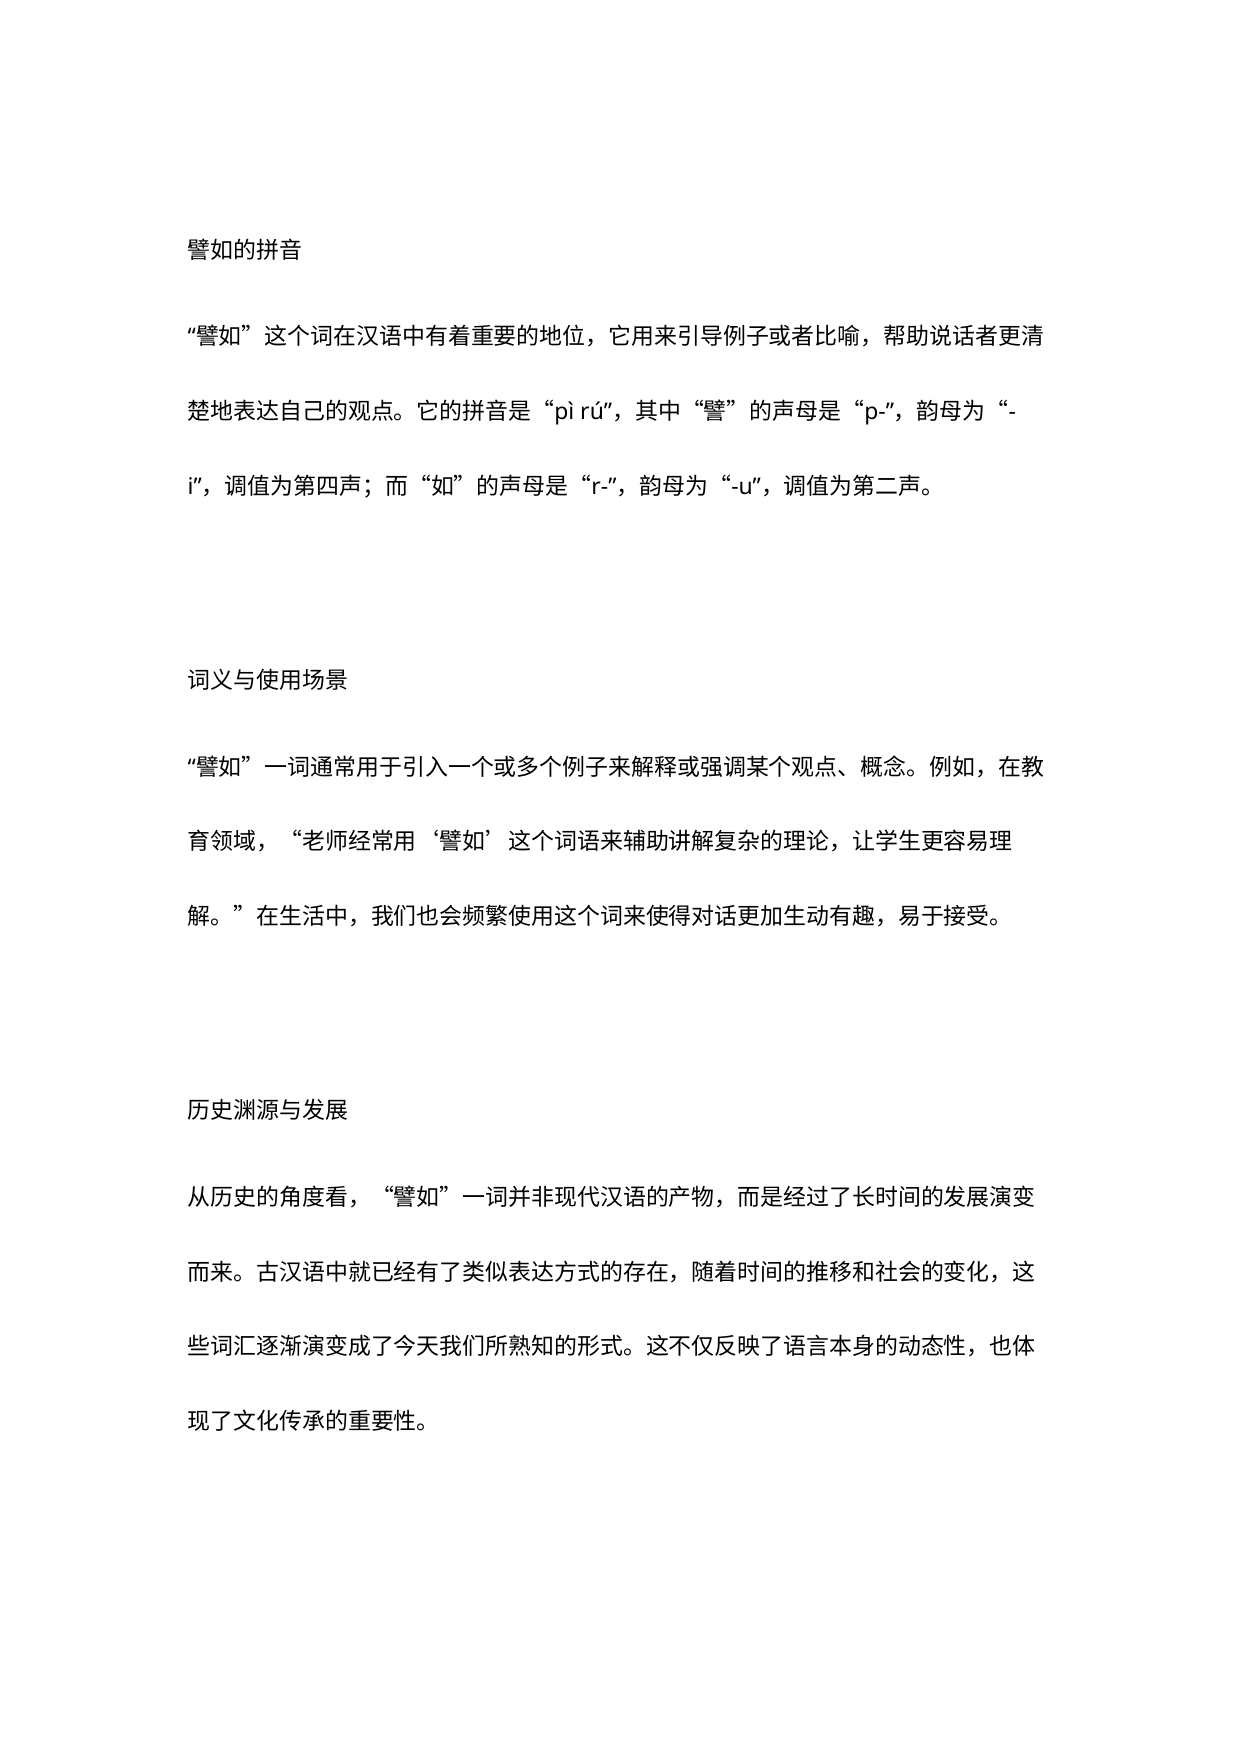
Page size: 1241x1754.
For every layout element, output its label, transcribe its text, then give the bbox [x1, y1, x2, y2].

text 历史渊源与发展 [187, 1076, 1053, 1141]
text “譬如”这个词在汉语中有着重要的地位，它用来引导例子或者比喻，帮助说话者更清楚地表达自己的观点。它的拼音是“pì rú”，其中“譬”的声母是“p-”，韵母为“-i”，调值为第四声；而“如”的声母是“r-”，韵母为“-u”，调值为第二声。 [187, 302, 1053, 517]
text “譬如”一词通常用于引入一个或多个例子来解释或强调某个观点、概念。例如，在教育领域，“老师经常用‘譬如’这个词语来辅助讲解复杂的理论，让学生更容易理解。”在生活中，我们也会频繁使用这个词来使得对话更加生动有趣，易于接受。 [187, 733, 1053, 947]
text 词义与使用场景 [187, 646, 1053, 711]
text 从历史的角度看，“譬如”一词并非现代汉语的产物，而是经过了长时间的发展演变而来。古汉语中就已经有了类似表达方式的存在，随着时间的推移和社会的变化，这些词汇逐渐演变成了今天我们所熟知的形式。这不仅反映了语言本身的动态性，也体现了文化传承的重要性。 [187, 1163, 1053, 1452]
text 譬如的拼音 [187, 216, 1053, 281]
